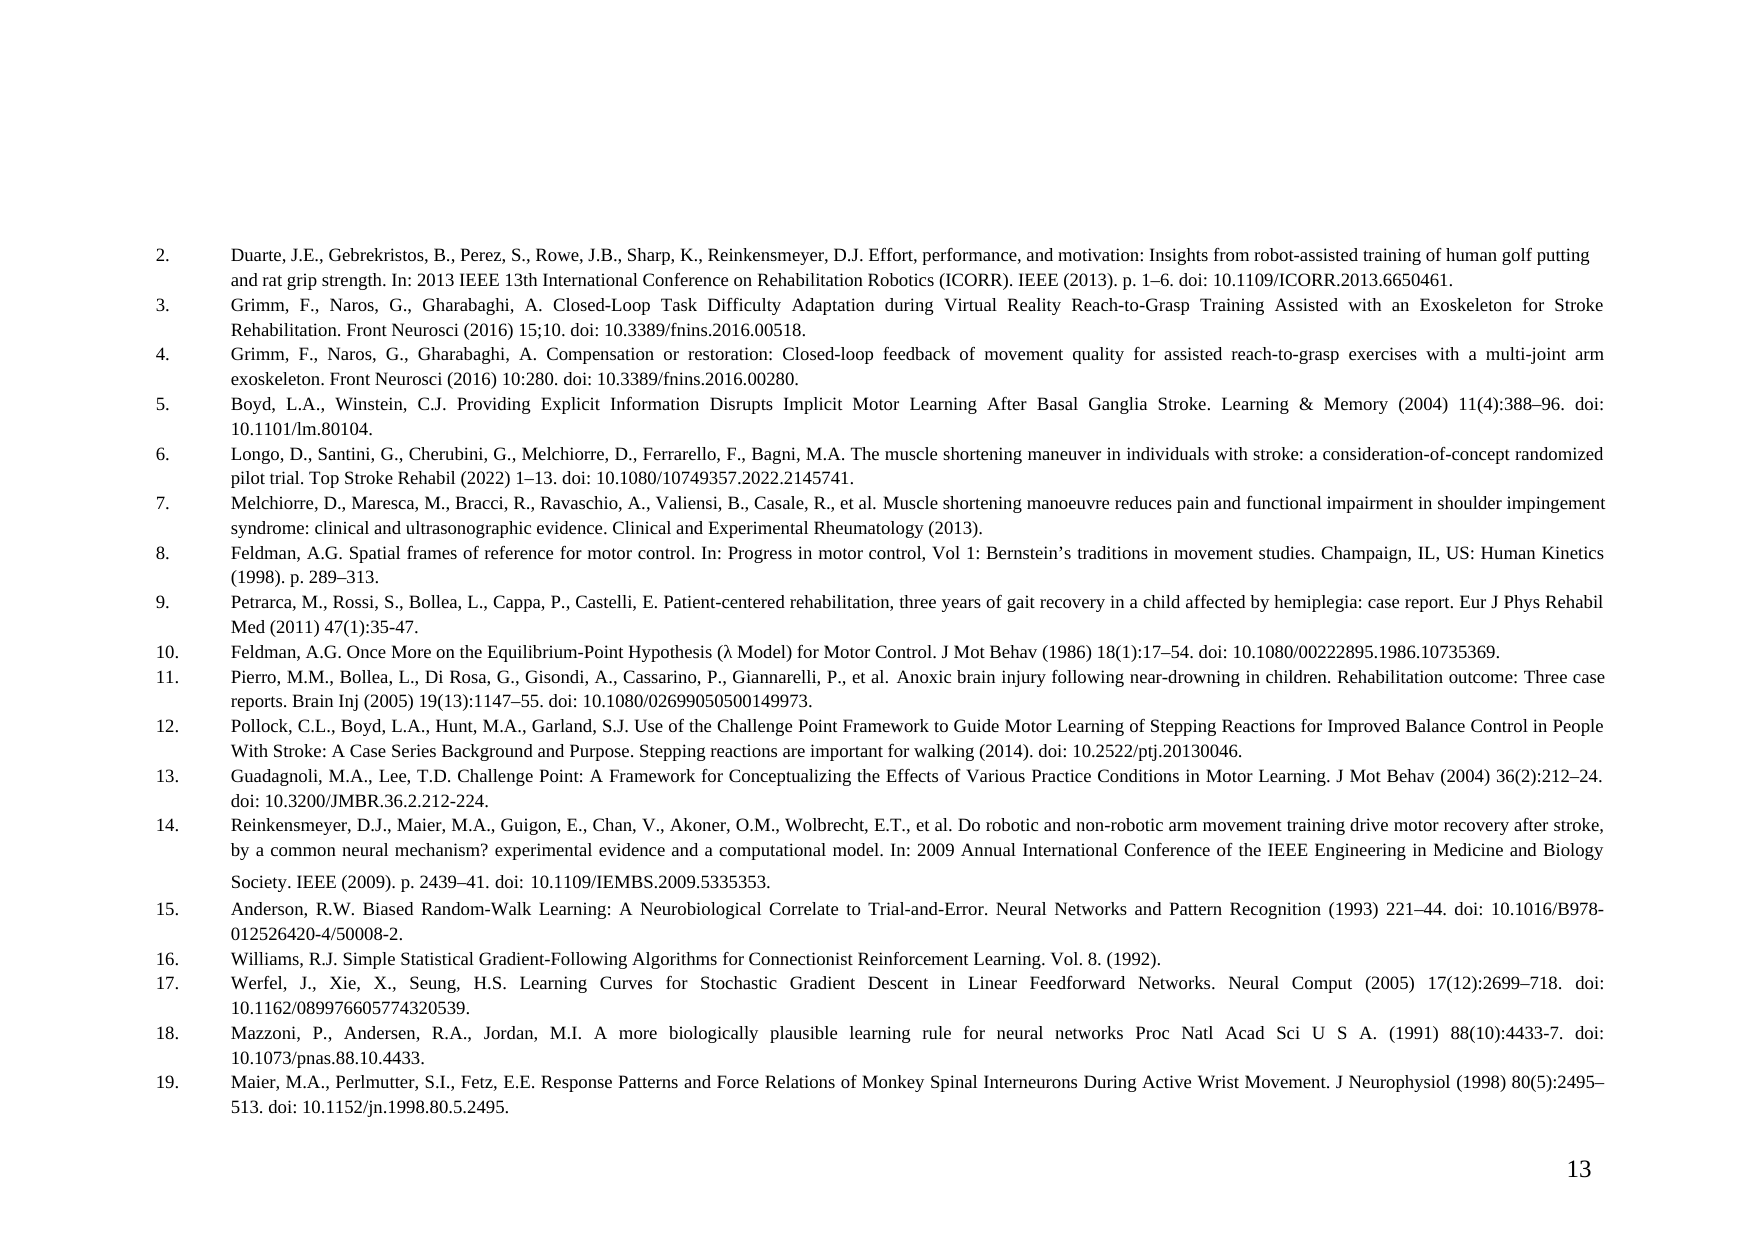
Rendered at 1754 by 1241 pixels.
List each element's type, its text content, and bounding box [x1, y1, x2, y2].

list Werfel, J., Xie, X., Seung, H.S. Learning Curves for Stochastic Gradient Descent in Linear Feedforward Networks. Neural Comput (2005) 17(12):2699–718. doi: 10.1162/089976605774320539. [156, 972, 1606, 1019]
list Pollock, C.L., Boyd, L.A., Hunt, M.A., Garland, S.J. Use of the Challenge Point Framework to Guide Motor Learning of Stepping Reactions for Improved Balance Control in People With Stroke: A Case Series Background and Purpose. Stepping reactions are important for walking (2014). doi: 10.2522/ptj.20130046. [156, 715, 1606, 761]
list Longo, D., Santini, G., Cherubini, G., Melchiorre, D., Ferrarello, F., Bagni, M.A. The muscle shortening maneuver in individuals with stroke: a consideration-of-concept randomized pilot trial. Top Stroke Rehabil (2022) 1–13. doi: 10.1080/10749357.2022.2145741. [156, 442, 1606, 489]
list Feldman, A.G. Once More on the Equilibrium-Point Hypothesis (λ Model) for Motor Control. J Mot Behav (1986) 18(1):17–54. doi: 10.1080/00222895.1986.10735369. [156, 641, 1606, 662]
list Grimm, F., Naros, G., Gharabaghi, A. Closed-Loop Task Difficulty Adaptation during Virtual Reality Reach-to-Grasp Training Assisted with an Exoskeleton for Stroke Rehabilitation. Front Neurosci (2016) 15;10. doi: 10.3389/fnins.2016.00518. [156, 294, 1606, 340]
list Petrarca, M., Rossi, S., Bollea, L., Cappa, P., Castelli, E. Patient-centered rehabilitation, three years of gait recovery in a child affected by hemiplegia: case report. Eur J Phys Rehabil Med (2011) 47(1):35-47. [156, 591, 1606, 637]
list Boyd, L.A., Winstein, C.J. Providing Explicit Information Disrupts Implicit Motor Learning After Basal Ganglia Stroke. Learning & Memory (2004) 11(4):388–96. doi: 10.1101/lm.80104. [156, 393, 1606, 439]
list Mazzoni, P., Andersen, R.A., Jordan, M.I. A more biologically plausible learning rule for neural networks Proc Natl Acad Sci U S A. (1991) 88(10):4433-7. doi: 10.1073/pnas.88.10.4433. [156, 1022, 1606, 1068]
list Williams, R.J. Simple Statistical Gradient-Following Algorithms for Connectionist Reinforcement Learning. Vol. 8. (1992). [156, 947, 1606, 969]
list Feldman, A.G. Spatial frames of reference for motor control. In: Progress in motor control, Vol 1: Bernstein’s traditions in movement studies. Champaign, IL, US: Human Kinetics (1998). p. 289–313. [156, 542, 1606, 588]
list Anderson, R.W. Biased Random-Walk Learning: A Neurobiological Correlate to Trial-and-Error. Neural Networks and Pattern Recognition (1993) 221–44. doi: 10.1016/B978-012526420-4/50008-2. [156, 898, 1606, 944]
list Pierro, M.M., Bollea, L., Di Rosa, G., Gisondi, A., Cassarino, P., Giannarelli, P., et al. Anoxic brain injury following near-drowning in children. Rehabilitation outcome: Three case reports. Brain Inj (2005) 19(13):1147–55. doi: 10.1080/02699050500149973. [156, 666, 1606, 712]
list Grimm, F., Naros, G., Gharabaghi, A. Compensation or restoration: Closed-loop feedback of movement quality for assisted reach-to-grasp exercises with a multi-joint arm exoskeleton. Front Neurosci (2016) 10:280. doi: 10.3389/fnins.2016.00280. [156, 343, 1606, 389]
list Guadagnoli, M.A., Lee, T.D. Challenge Point: A Framework for Conceptualizing the Effects of Various Practice Conditions in Motor Learning. J Mot Behav (2004) 36(2):212–24. doi: 10.3200/JMBR.36.2.212-224. [156, 765, 1606, 811]
list Melchiorre, D., Maresca, M., Bracci, R., Ravaschio, A., Valiensi, B., Casale, R., et al. Muscle shortening manoeuvre reduces pain and functional impairment in shoulder impingement syndrome: clinical and ultrasonographic evidence. Clinical and Experimental Rheumatology (2013). [156, 492, 1606, 538]
list Reinkensmeyer, D.J., Maier, M.A., Guigon, E., Chan, V., Akoner, O.M., Wolbrecht, E.T., et al. Do robotic and non-robotic arm movement training drive motor recovery after stroke, by a common neural mechanism? experimental evidence and a computational model. In: 2009 Annual International Conference of the IEEE Engineering in Medicine and Biology Society. IEEE (2009). p. 2439–41. doi: 10.1109/IEMBS.2009.5335353. [156, 814, 1606, 894]
list Maier, M.A., Perlmutter, S.I., Fetz, E.E. Response Patterns and Force Relations of Monkey Spinal Interneurons During Active Wrist Movement. J Neurophysiol (1998) 80(5):2495–513. doi: 10.1152/jn.1998.80.5.2495. [156, 1071, 1606, 1118]
list Duarte, J.E., Gebrekristos, B., Perez, S., Rowe, J.B., Sharp, K., Reinkensmeyer, D.J. Effort, performance, and motivation: Insights from robot-assisted training of human golf putting and rat grip strength. In: 2013 IEEE 13th International Conference on Rehabilitation Robotics (ICORR). IEEE (2013). p. 1–6. doi: 10.1109/ICORR.2013.6650461. [156, 244, 1606, 290]
